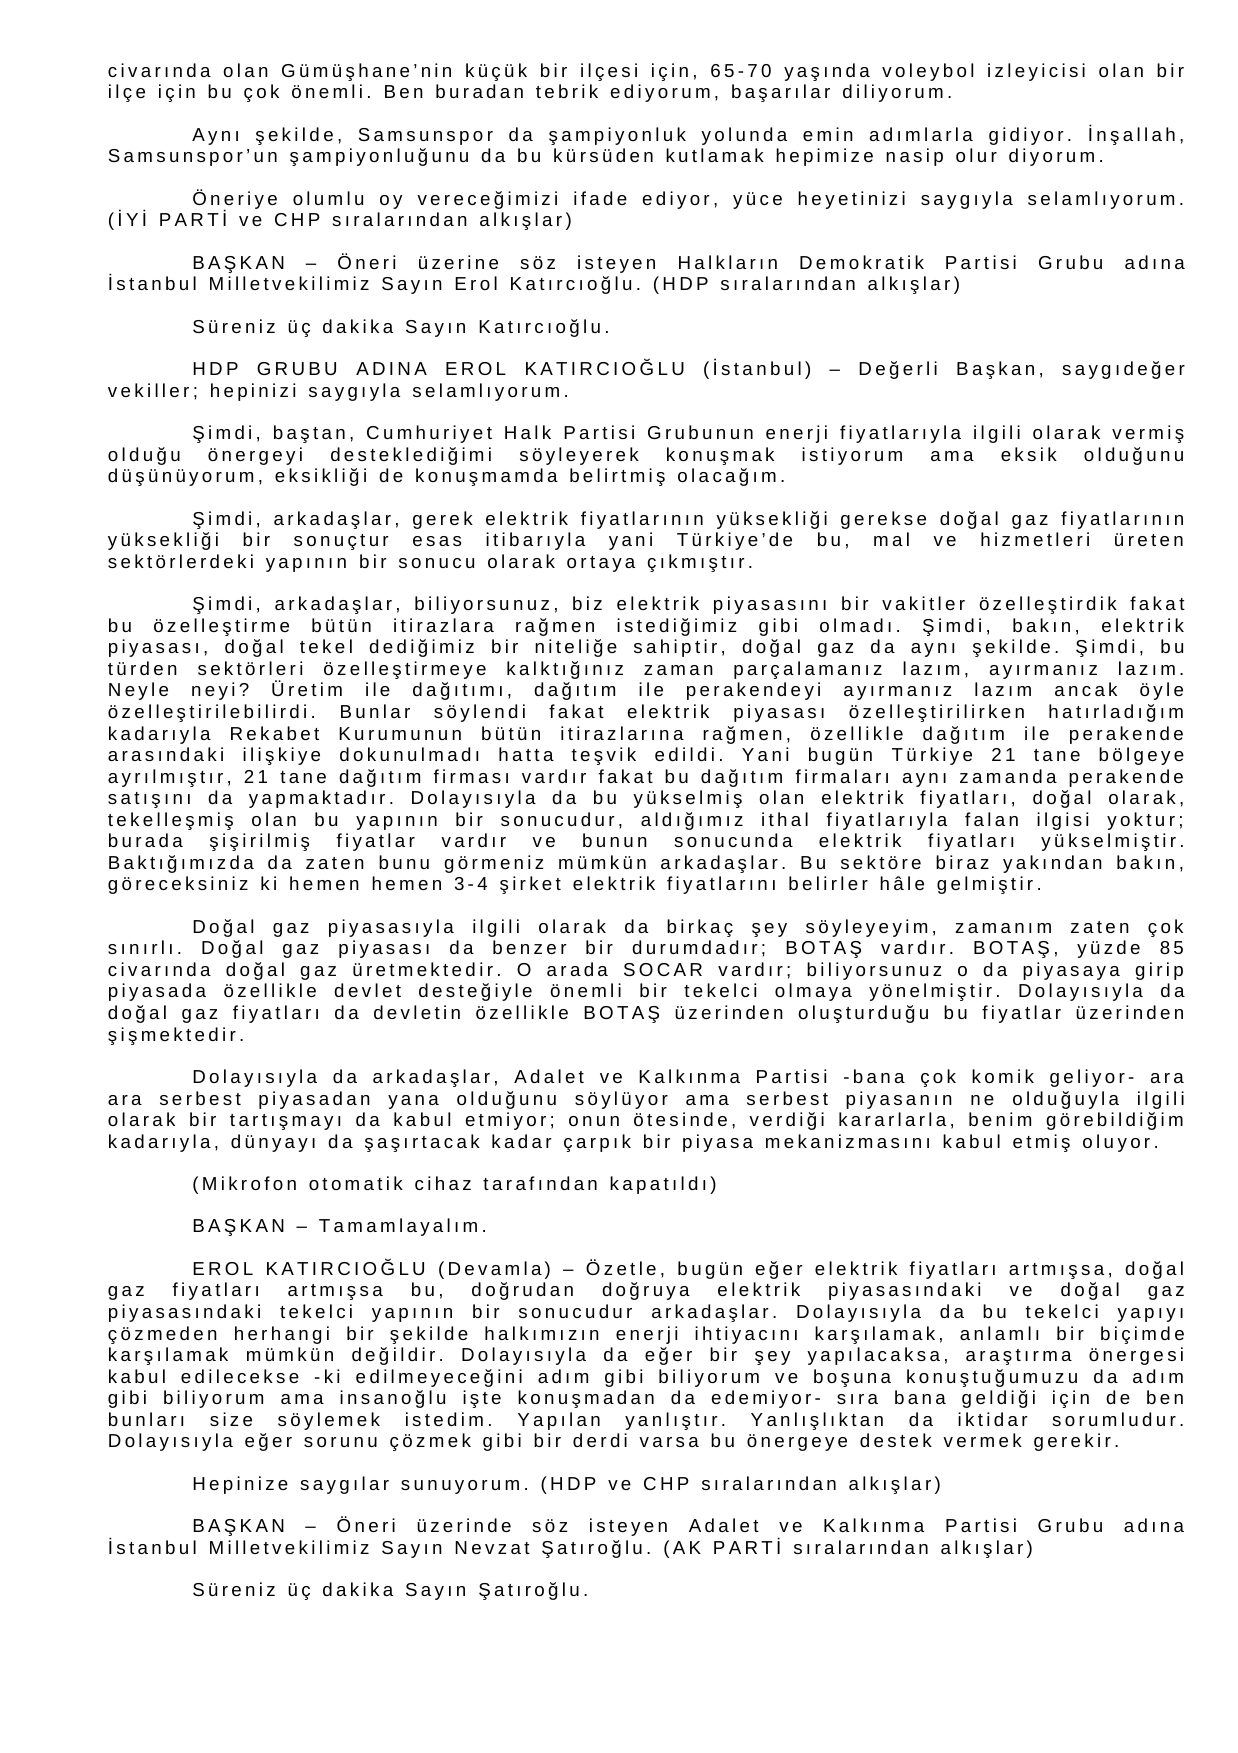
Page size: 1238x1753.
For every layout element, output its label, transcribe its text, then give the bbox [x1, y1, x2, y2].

text Öneriye olumlu oy vereceğimizi ifade ediyor, yüce heyetinizi saygıyla selamlıyorum. (İYİ PARTİ ve CHP sıralarından alkışlar) [108, 188, 1186, 231]
text Süreniz üç dakika Sayın Şatıroğlu. [108, 1579, 1186, 1601]
text Şimdi, arkadaşlar, gerek elektrik fiyatlarının yüksekliği gerekse doğal gaz fiyatlarının yüksekliği bir sonuçtur esas itibarıyla yani Türkiye’de bu, mal ve hizmetleri üreten sektörlerdeki yapının bir sonucu olarak ortaya çıkmıştır. [108, 507, 1186, 572]
text Süreniz üç dakika Sayın Katırcıoğlu. [108, 316, 1186, 337]
text BAŞKAN – Tamamlayalım. [108, 1215, 1186, 1237]
text (Mikrofon otomatik cihaz tarafından kapatıldı) [108, 1173, 1186, 1194]
text BAŞKAN – Öneri üzerine söz isteyen Halkların Demokratik Partisi Grubu adına İstanbul Milletvekilimiz Sayın Erol Katırcıoğlu. (HDP sıralarından alkışlar) [108, 252, 1186, 295]
text Doğal gaz piyasasıyla ilgili olarak da birkaç şey söyleyeyim, zamanım zaten çok sınırlı. Doğal gaz piyasası da benzer bir durumdadır; BOTAŞ vardır. BOTAŞ, yüzde 85 civarında doğal gaz üretmektedir. O arada SOCAR vardır; biliyorsunuz o da piyasaya girip piyasada özellikle devlet desteğiyle önemli bir tekelci olmaya yönelmiştir. Dolayısıyla da doğal gaz fiyatları da devletin özellikle BOTAŞ üzerinden oluşturduğu bu fiyatlar üzerinden şişmektedir. [108, 916, 1186, 1045]
text Şimdi, baştan, Cumhuriyet Halk Partisi Grubunun enerji fiyatlarıyla ilgili olarak vermiş olduğu önergeyi desteklediğimi söyleyerek konuşmak istiyorum ama eksik olduğunu düşünüyorum, eksikliği de konuşmamda belirtmiş olacağım. [108, 422, 1186, 487]
text HDP GRUBU ADINA EROL KATIRCIOĞLU (İstanbul) – Değerli Başkan, saygıdeğer vekiller; hepinizi saygıyla selamlıyorum. [108, 358, 1186, 401]
text Şimdi, arkadaşlar, biliyorsunuz, biz elektrik piyasasını bir vakitler özelleştirdik fakat bu özelleştirme bütün itirazlara rağmen istediğimiz gibi olmadı. Şimdi, bakın, elektrik piyasası, doğal tekel dediğimiz bir niteliğe sahiptir, doğal gaz da aynı şekilde. Şimdi, bu türden sektörleri özelleştirmeye kalktığınız zaman parçalamanız lazım, ayırmanız lazım. Neyle neyi? Üretim ile dağıtımı, dağıtım ile perakendeyi ayırmanız lazım ancak öyle özelleştirilebilirdi. Bunlar söylendi fakat elektrik piyasası özelleştirilirken hatırladığım kadarıyla Rekabet Kurumunun bütün itirazlarına rağmen, özellikle dağıtım ile perakende arasındaki ilişkiye dokunulmadı hatta teşvik edildi. Yani bugün Türkiye 21 tane bölgeye ayrılmıştır, 21 tane dağıtım firması vardır fakat bu dağıtım firmaları aynı zamanda perakende satışını da yapmaktadır. Dolayısıyla da bu yükselmiş olan elektrik fiyatları, doğal olarak, tekelleşmiş olan bu yapının bir sonucudur, aldığımız ithal fiyatlarıyla falan ilgisi yoktur; burada şişirilmiş fiyatlar vardır ve bunun sonucunda elektrik fiyatları yükselmiştir. Baktığımızda da zaten bunu görmeniz mümkün arkadaşlar. Bu sektöre biraz yakından bakın, göreceksiniz ki hemen hemen 3-4 şirket elektrik fiyatlarını belirler hâle gelmiştir. [108, 593, 1186, 895]
text EROL KATIRCIOĞLU (Devamla) – Özetle, bugün eğer elektrik fiyatları artmışsa, doğal gaz fiyatları artmışsa bu, doğrudan doğruya elektrik piyasasındaki ve doğal gaz piyasasındaki tekelci yapının bir sonucudur arkadaşlar. Dolayısıyla da bu tekelci yapıyı çözmeden herhangi bir şekilde halkımızın enerji ihtiyacını karşılamak, anlamlı bir biçimde karşılamak mümkün değildir. Dolayısıyla da eğer bir şey yapılacaksa, araştırma önergesi kabul edilecekse -ki edilmeyeceğini adım gibi biliyorum ve boşuna konuştuğumuzu da adım gibi biliyorum ama insanoğlu işte konuşmadan da edemiyor- sıra bana geldiği için de ben bunları size söylemek istedim. Yapılan yanlıştır. Yanlışlıktan da iktidar sorumludur. Dolayısıyla eğer sorunu çözmek gibi bir derdi varsa bu önergeye destek vermek gerekir. [108, 1258, 1186, 1452]
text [108, 60, 1186, 103]
text Hepinize saygılar sunuyorum. (HDP ve CHP sıralarından alkışlar) [108, 1473, 1186, 1494]
text Dolayısıyla da arkadaşlar, Adalet ve Kalkınma Partisi -bana çok komik geliyor- ara ara serbest piyasadan yana olduğunu söylüyor ama serbest piyasanın ne olduğuyla ilgili olarak bir tartışmayı da kabul etmiyor; onun ötesinde, verdiği kararlarla, benim görebildiğim kadarıyla, dünyayı da şaşırtacak kadar çarpık bir piyasa mekanizmasını kabul etmiş oluyor. [108, 1066, 1186, 1152]
text BAŞKAN – Öneri üzerinde söz isteyen Adalet ve Kalkınma Partisi Grubu adına İstanbul Milletvekilimiz Sayın Nevzat Şatıroğlu. (AK PARTİ sıralarından alkışlar) [108, 1515, 1186, 1558]
text Aynı şekilde, Samsunspor da şampiyonluk yolunda emin adımlarla gidiyor. İnşallah, Samsunspor’un şampiyonluğunu da bu kürsüden kutlamak hepimize nasip olur diyorum. [108, 124, 1186, 167]
